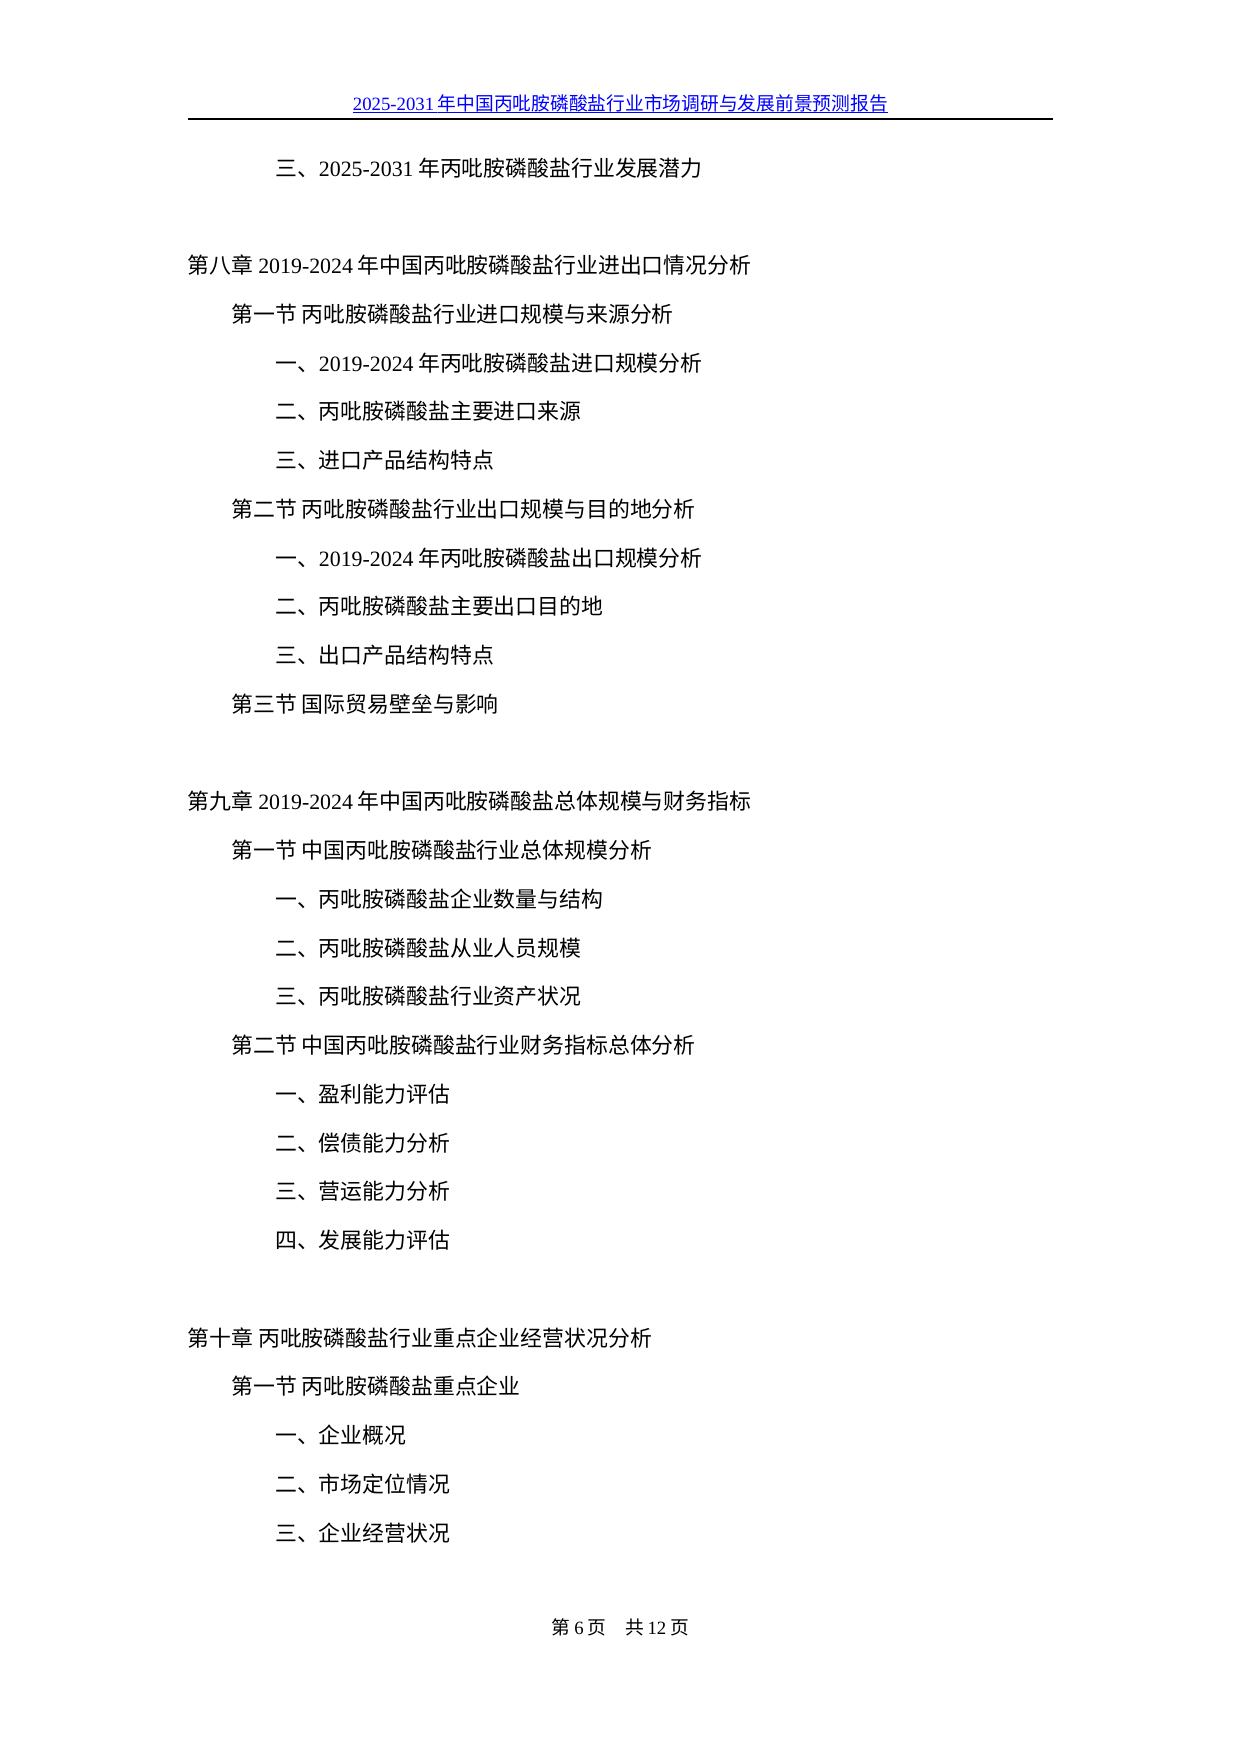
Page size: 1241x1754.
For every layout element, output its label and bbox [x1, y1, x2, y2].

text [187, 150, 1053, 1548]
